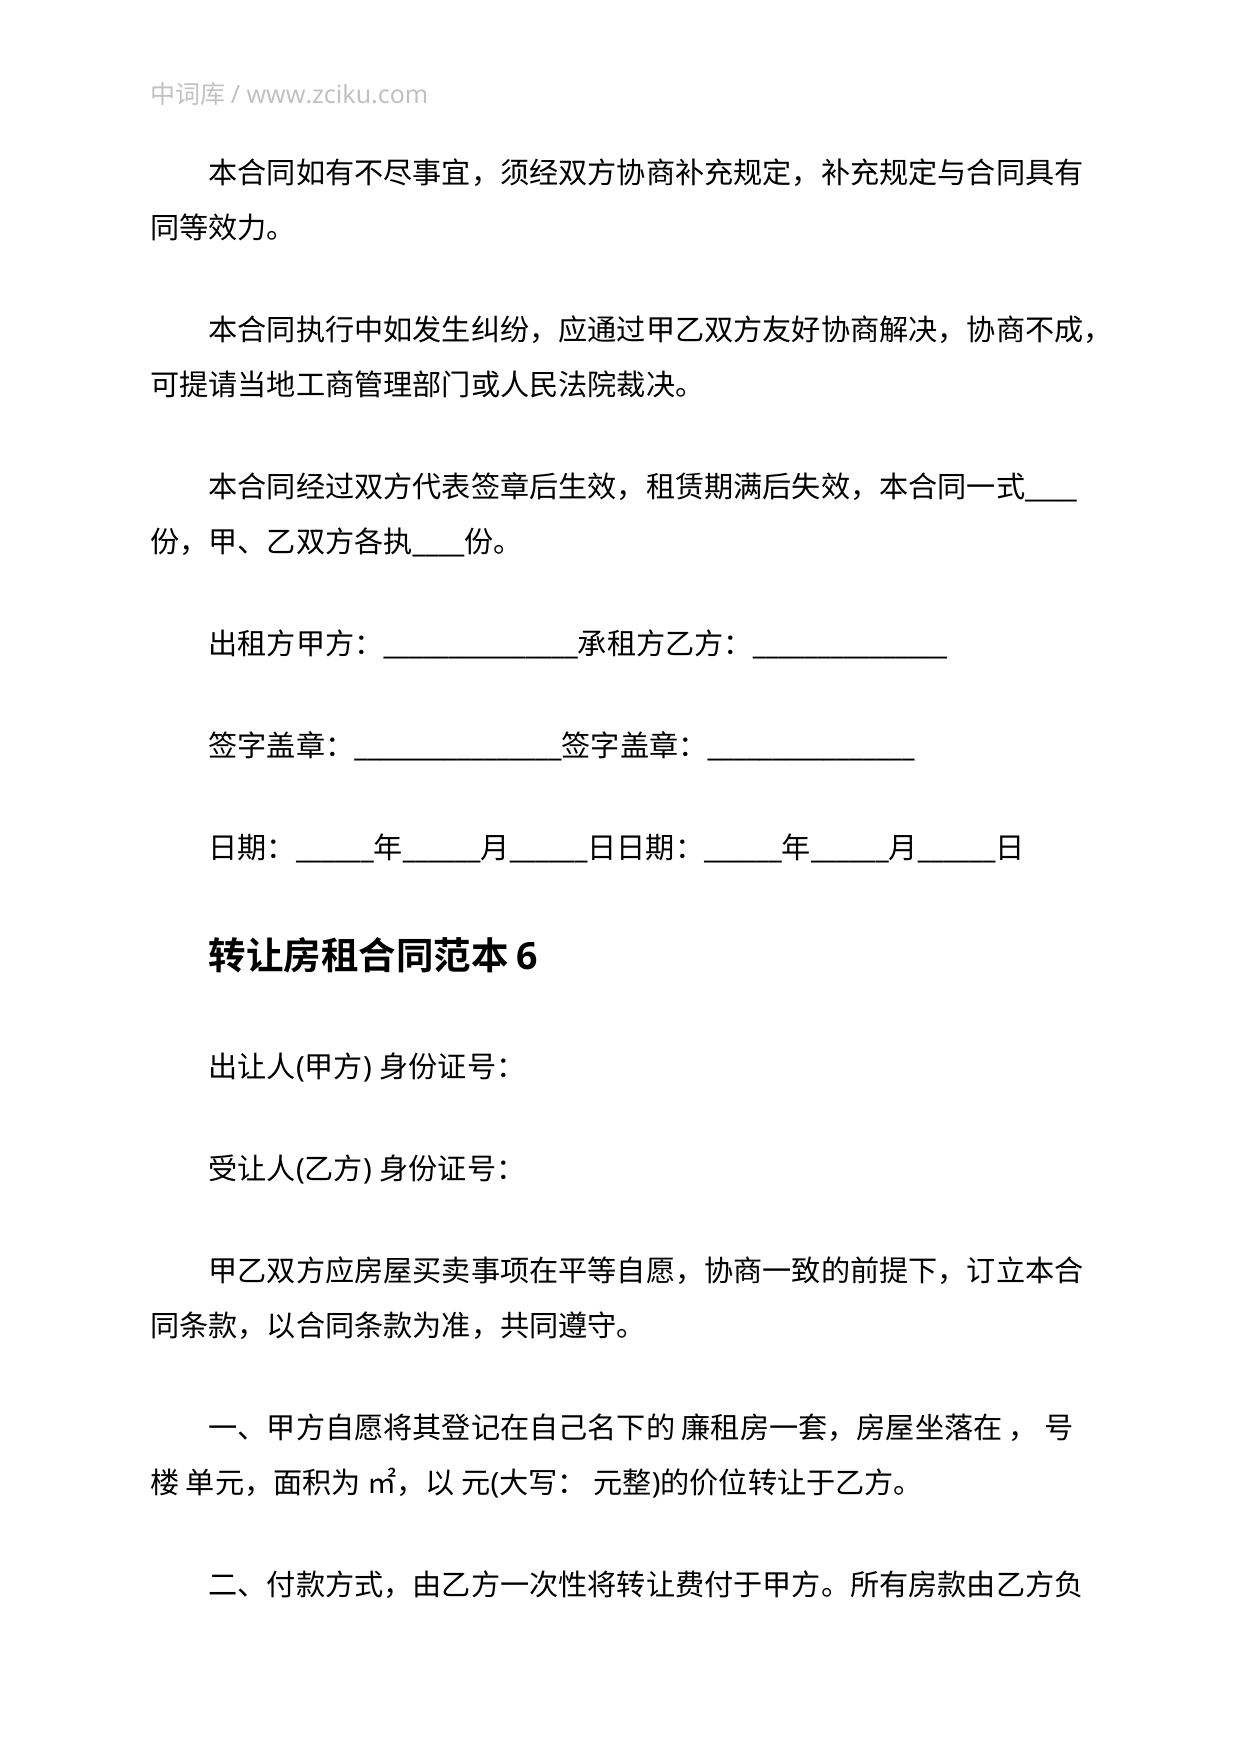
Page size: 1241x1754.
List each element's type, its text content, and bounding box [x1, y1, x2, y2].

text 出让人(甲方) 身份证号： [150, 1044, 1090, 1086]
text 出租方甲方：_______________承租方乙方：_______________ [150, 620, 1090, 663]
text 签字盖章：________________签字盖章：________________ [150, 722, 1090, 765]
text 甲乙双方应房屋买卖事项在平等自愿，协商一致的前提下，订立本合同条款，以合同条款为准，共同遵守。 [150, 1248, 1090, 1345]
text 本合同如有不尽事宜，须经双方协商补充规定，补充规定与合同具有同等效力。 [150, 150, 1090, 247]
text 受让人(乙方) 身份证号： [150, 1146, 1090, 1188]
text 日期：______年______月______日日期：______年______月______日 [150, 824, 1090, 867]
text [150, 1561, 1090, 1604]
text 转让房租合同范本6 [150, 926, 1090, 981]
text 本合同经过双方代表签章后生效，租赁期满后失效，本合同一式____份，甲、乙双方各执____份。 [150, 463, 1090, 561]
text 一、甲方自愿将其登记在自己名下的 廉租房一套，房屋坐落在 ， 号楼 单元，面积为 ㎡，以 元(大写： 元整)的价位转让于乙方。 [150, 1404, 1090, 1502]
text 本合同执行中如发生纠纷，应通过甲乙双方友好协商解决，协商不成，可提请当地工商管理部门或人民法院裁决。 [150, 307, 1090, 404]
